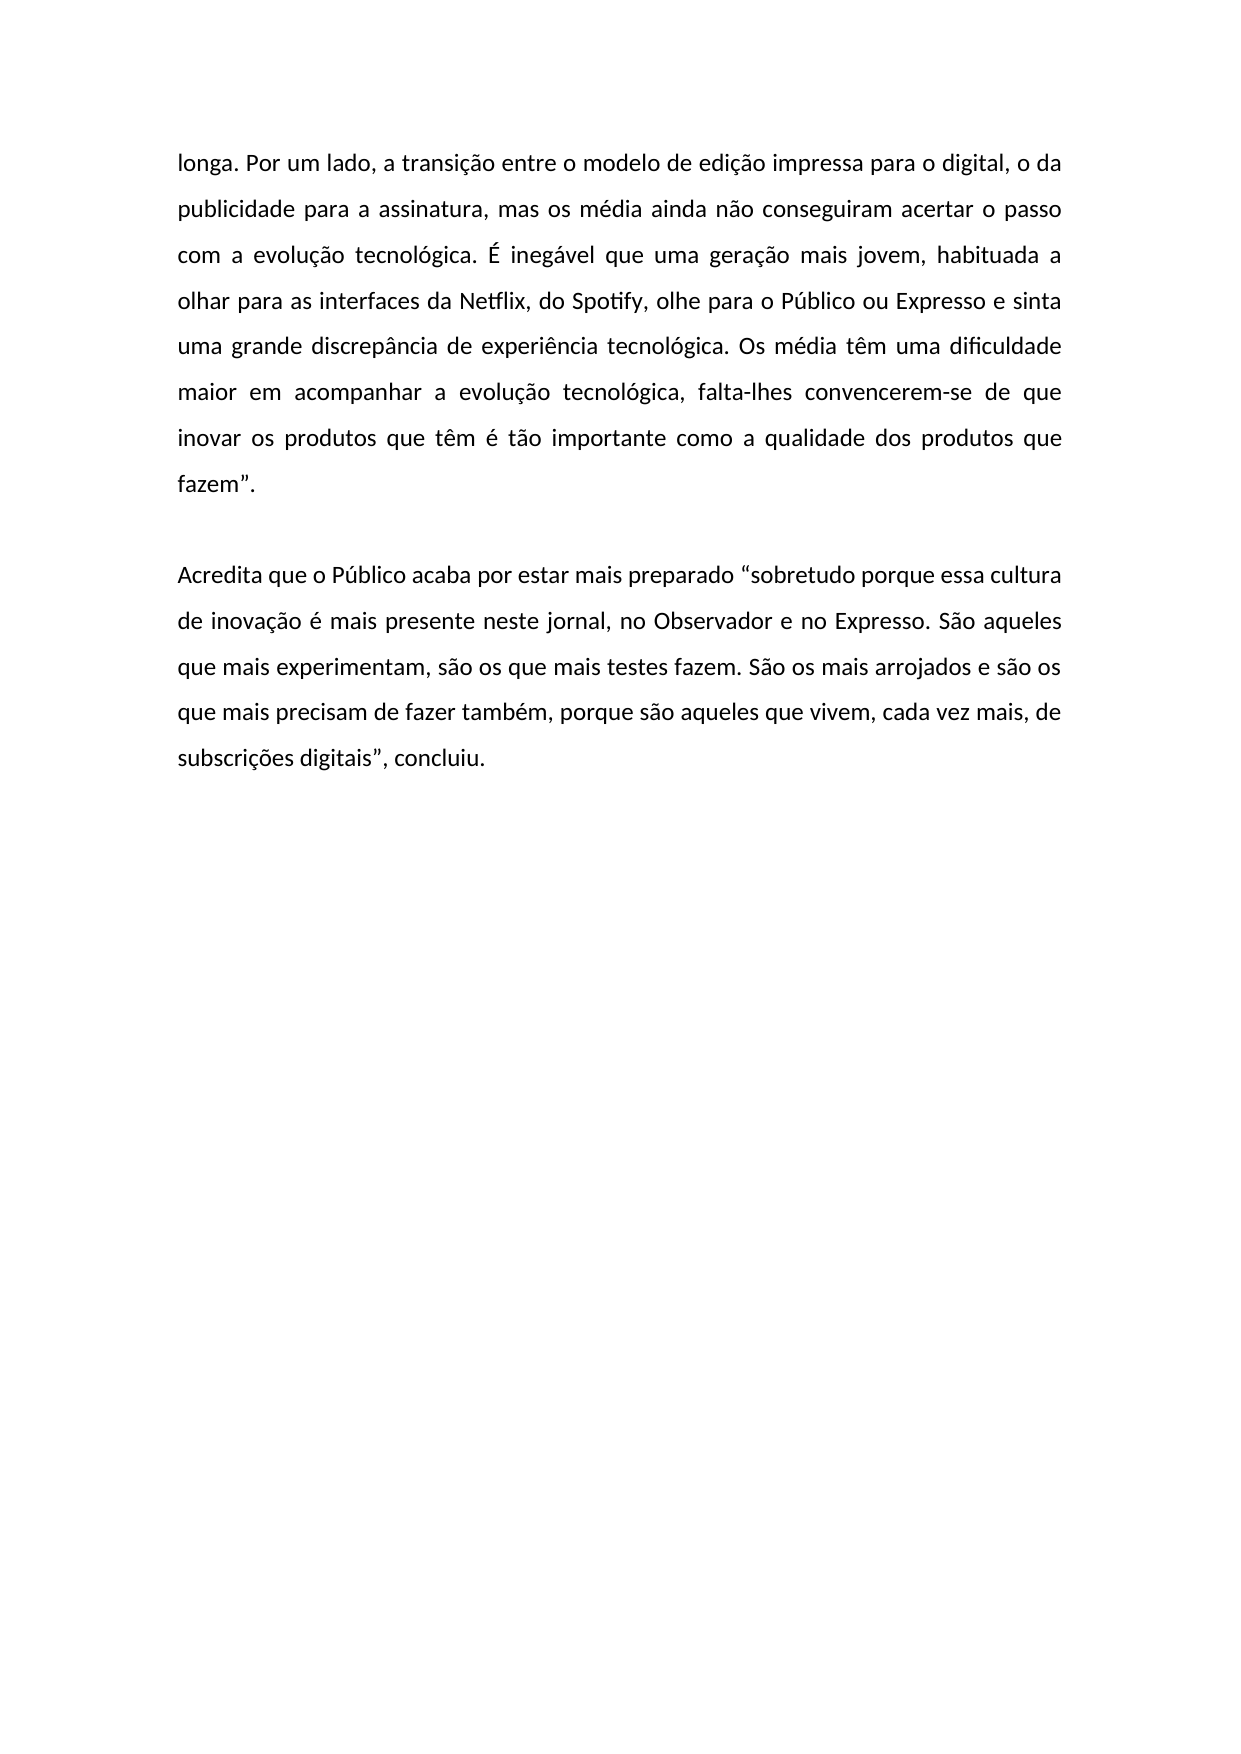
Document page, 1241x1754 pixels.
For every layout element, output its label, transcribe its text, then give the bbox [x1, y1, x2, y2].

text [177, 148, 1063, 498]
text Acredita que o Público acaba por estar mais preparado “sobretudo porque essa cultura de inovação é mais presente neste jornal, no Observador e no Expresso. São aqueles que mais experimentam, são os que mais testes fazem. São os mais arrojados e são os que mais precisam de fazer também, porque são aqueles que vivem, cada vez mais, de subscrições digitais”, concluiu. [177, 559, 1063, 773]
